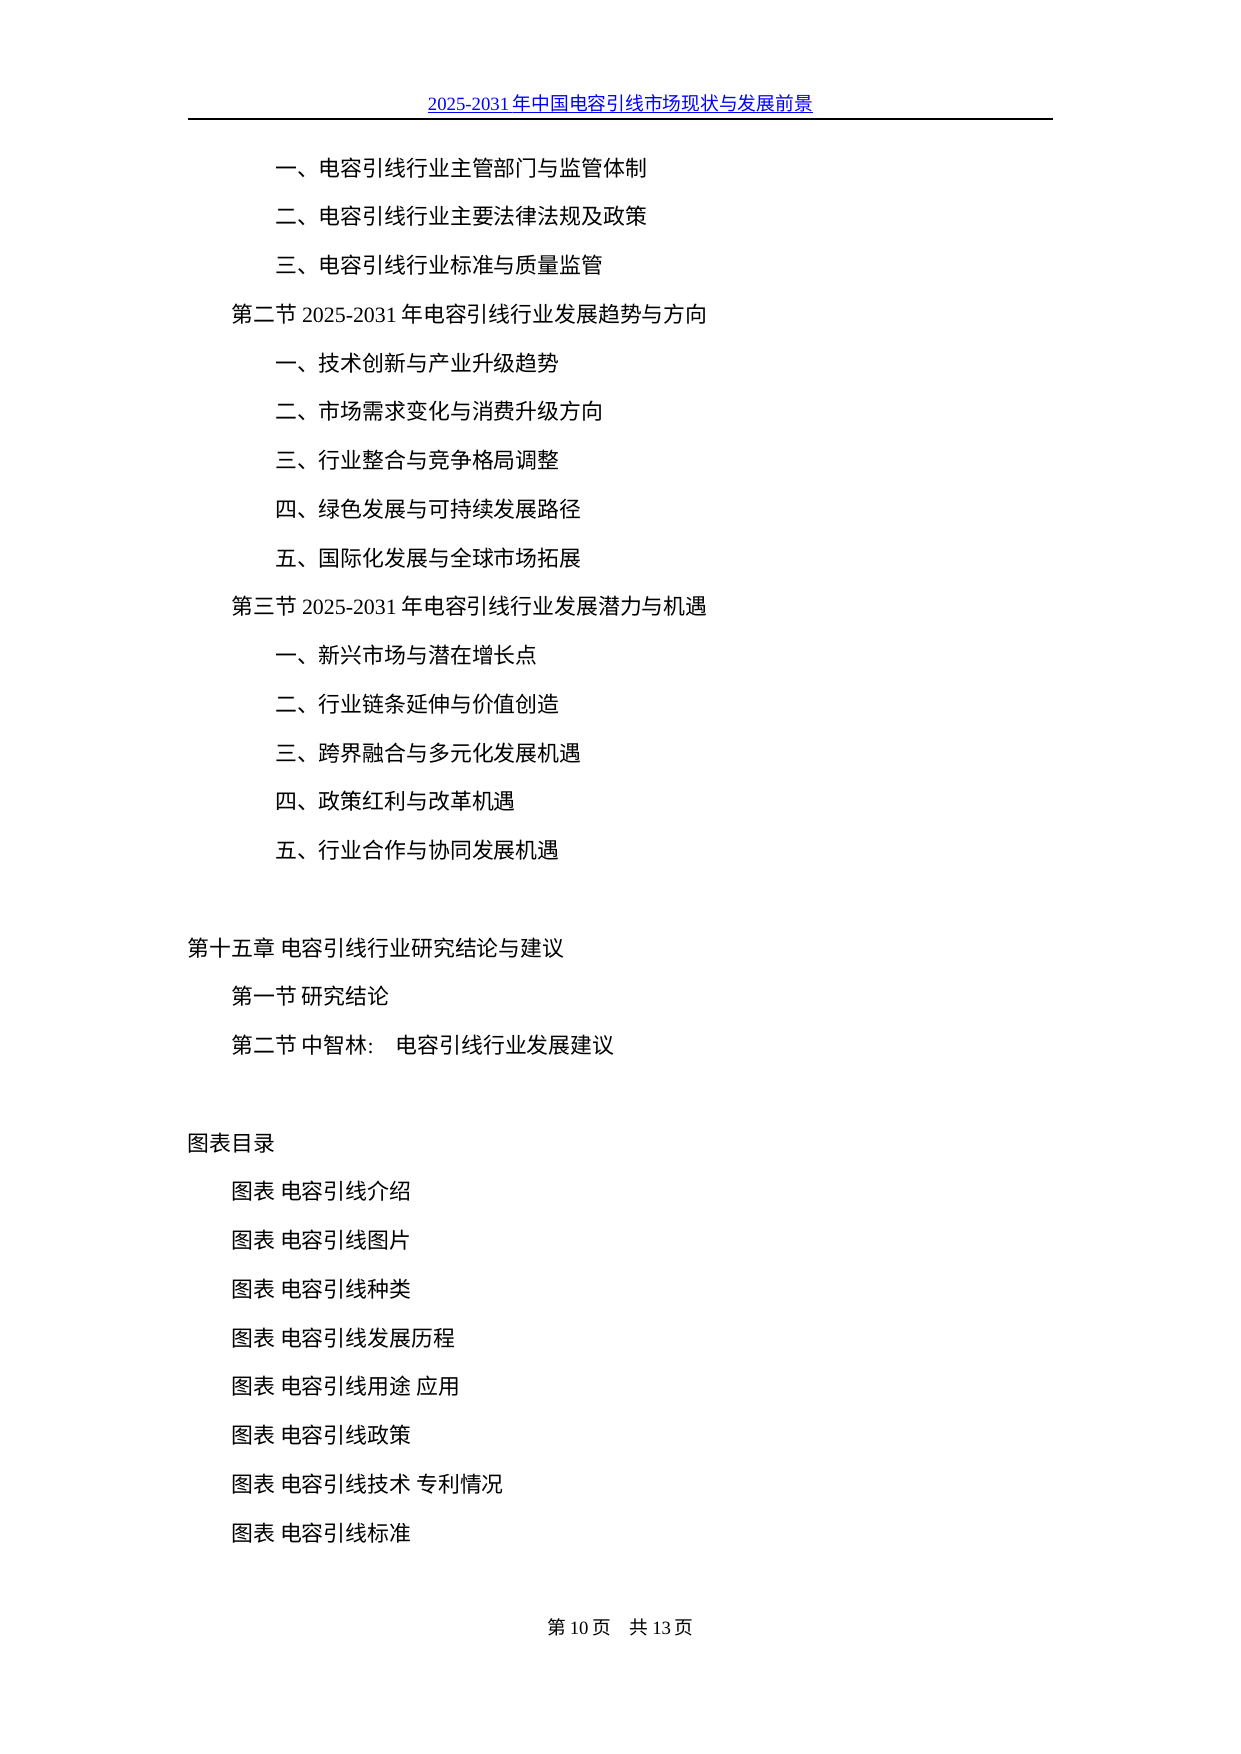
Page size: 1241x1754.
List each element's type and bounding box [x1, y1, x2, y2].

text [187, 150, 1053, 1548]
